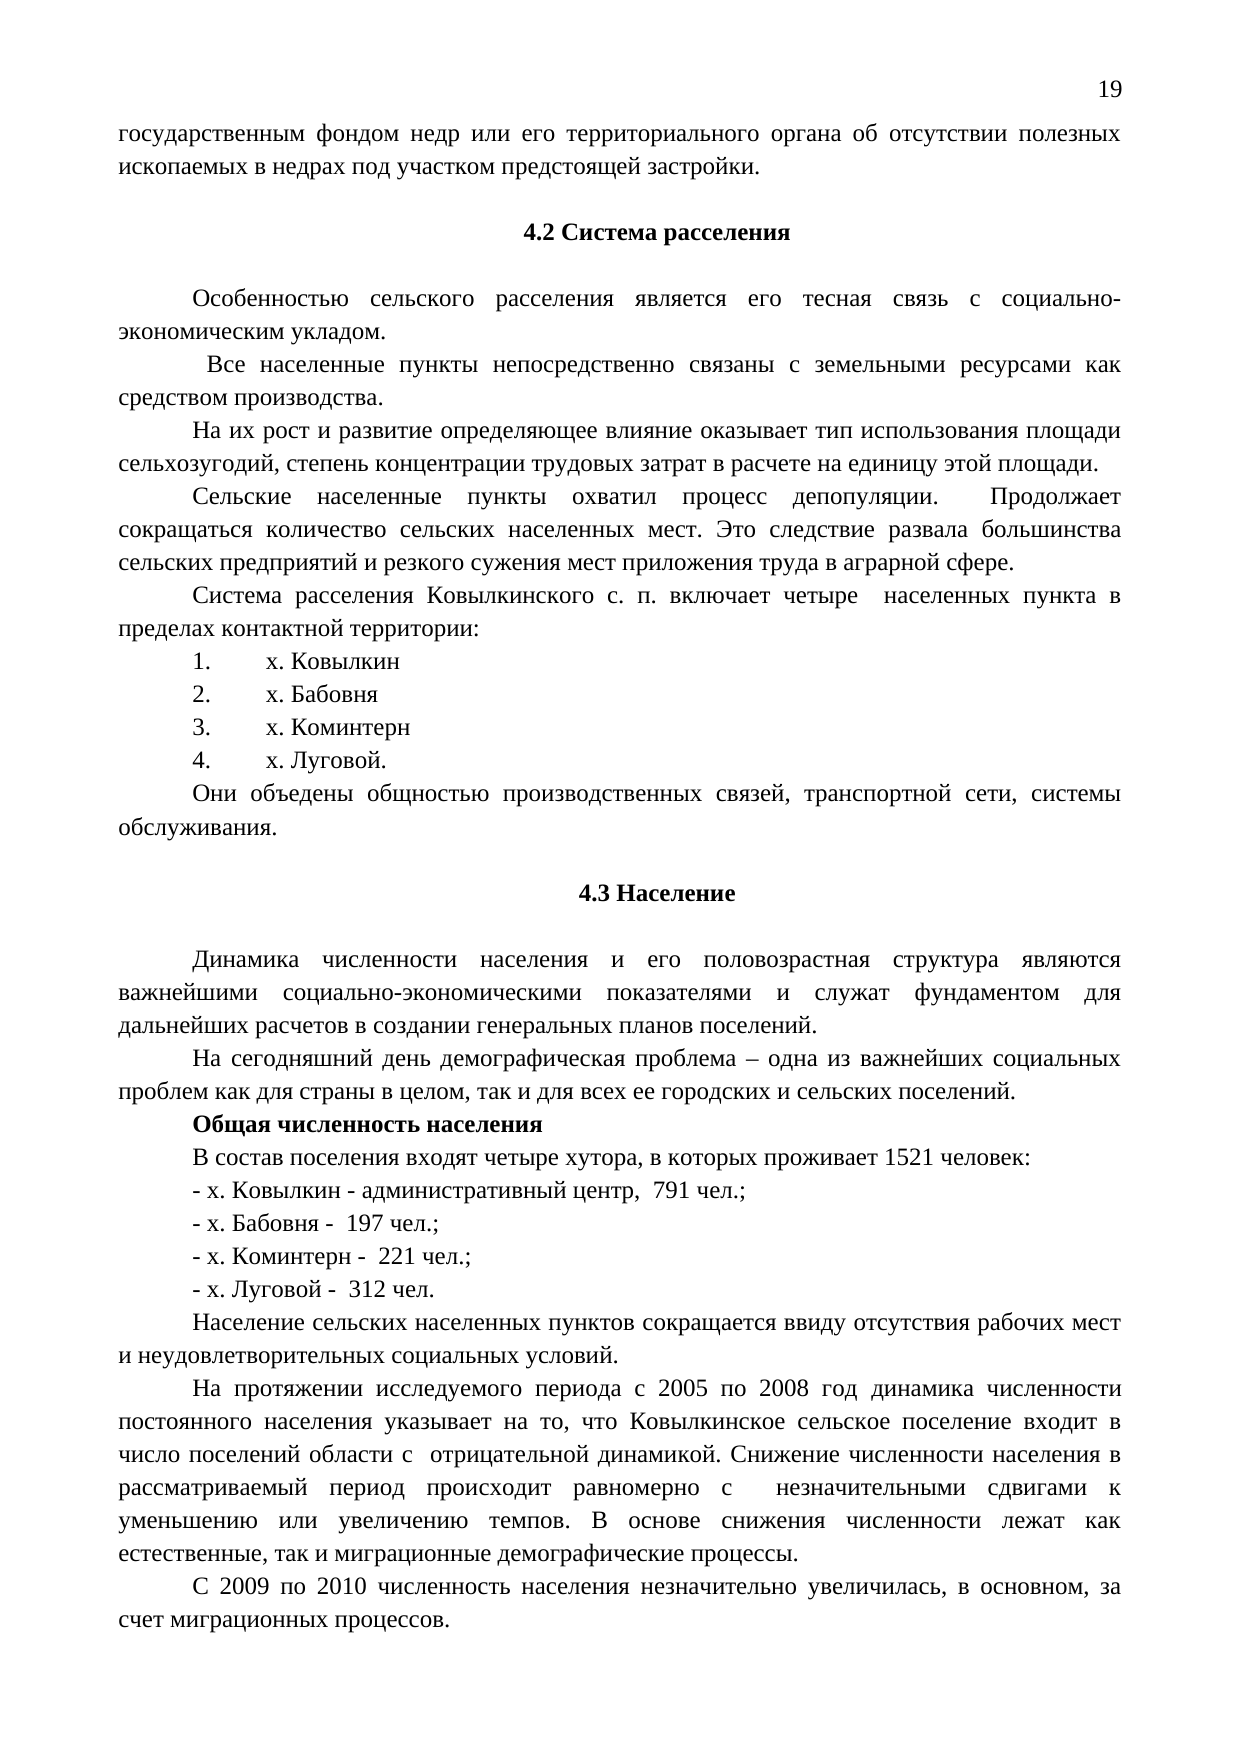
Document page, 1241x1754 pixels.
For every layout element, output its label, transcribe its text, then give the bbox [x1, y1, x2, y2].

text Они объедены общностью производственных связей, транспортной сети, системы обслуживания. [118, 778, 1122, 840]
text - х. Коминтерн - 221 чел.; [118, 1241, 1122, 1269]
text Население сельских населенных пунктов сокращается ввиду отсутствия рабочих мест и неудовлетворительных социальных условий. [118, 1307, 1122, 1369]
text 4.2 Система расселения [118, 217, 1122, 246]
text Общая численность населения [118, 1109, 1122, 1137]
text - х. Луговой - 312 чел. [118, 1274, 1122, 1303]
text Особенностью сельского расселения является его тесная связь с социально-экономическим укладом. [118, 283, 1122, 345]
text На сегодняшний день демографическая проблема – одна из важнейших социальных проблем как для страны в целом, так и для всех ее городских и сельских поселений. [118, 1043, 1122, 1104]
text - х. Бабовня - 197 чел.; [118, 1208, 1122, 1237]
text 4.3 Население [118, 878, 1122, 906]
list х. Ковылкин [118, 646, 1122, 675]
text Сельские населенные пункты охватил процесс депопуляции. Продолжает сокращаться количество сельских населенных мест. Это следствие развала большинства сельских предприятий и резкого сужения мест приложения труда в аграрной сфере. [118, 481, 1122, 576]
text - х. Ковылкин - административный центр, 791 чел.; [118, 1175, 1122, 1203]
text Все населенные пункты непосредственно связаны с земельными ресурсами как средством производства. [118, 349, 1122, 411]
list х. Коминтерн [118, 712, 1122, 741]
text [118, 118, 1122, 180]
text В состав поселения входят четыре хутора, в которых проживает 1521 человек: [118, 1142, 1122, 1171]
text На протяжении исследуемого периода с 2005 по 2008 год динамика численности постоянного населения указывает на то, что Ковылкинское сельское поселение входит в число поселений области с отрицательной динамикой. Снижение численности населения в рассматриваемый период происходит равномерно с незначительными сдвигами к уменьшению или увеличению темпов. В основе снижения численности лежат как естественные, так и миграционные демографические процессы. [118, 1373, 1122, 1567]
list х. Луговой. [118, 746, 1122, 774]
text Динамика численности населения и его половозрастная структура являются важнейшими социально-экономическими показателями и служат фундаментом для дальнейших расчетов в создании генеральных планов поселений. [118, 944, 1122, 1038]
text Система расселения Ковылкинского с. п. включает четыре населенных пункта в пределах контактной территории: [118, 580, 1122, 642]
list х. Бабовня [118, 679, 1122, 708]
text С 2009 по 2010 численность населения незначительно увеличилась, в основном, за счет миграционных процессов. [118, 1571, 1122, 1633]
text На их рост и развитие определяющее влияние оказывает тип использования площади сельхозугодий, степень концентрации трудовых затрат в расчете на единицу этой площади. [118, 415, 1122, 477]
